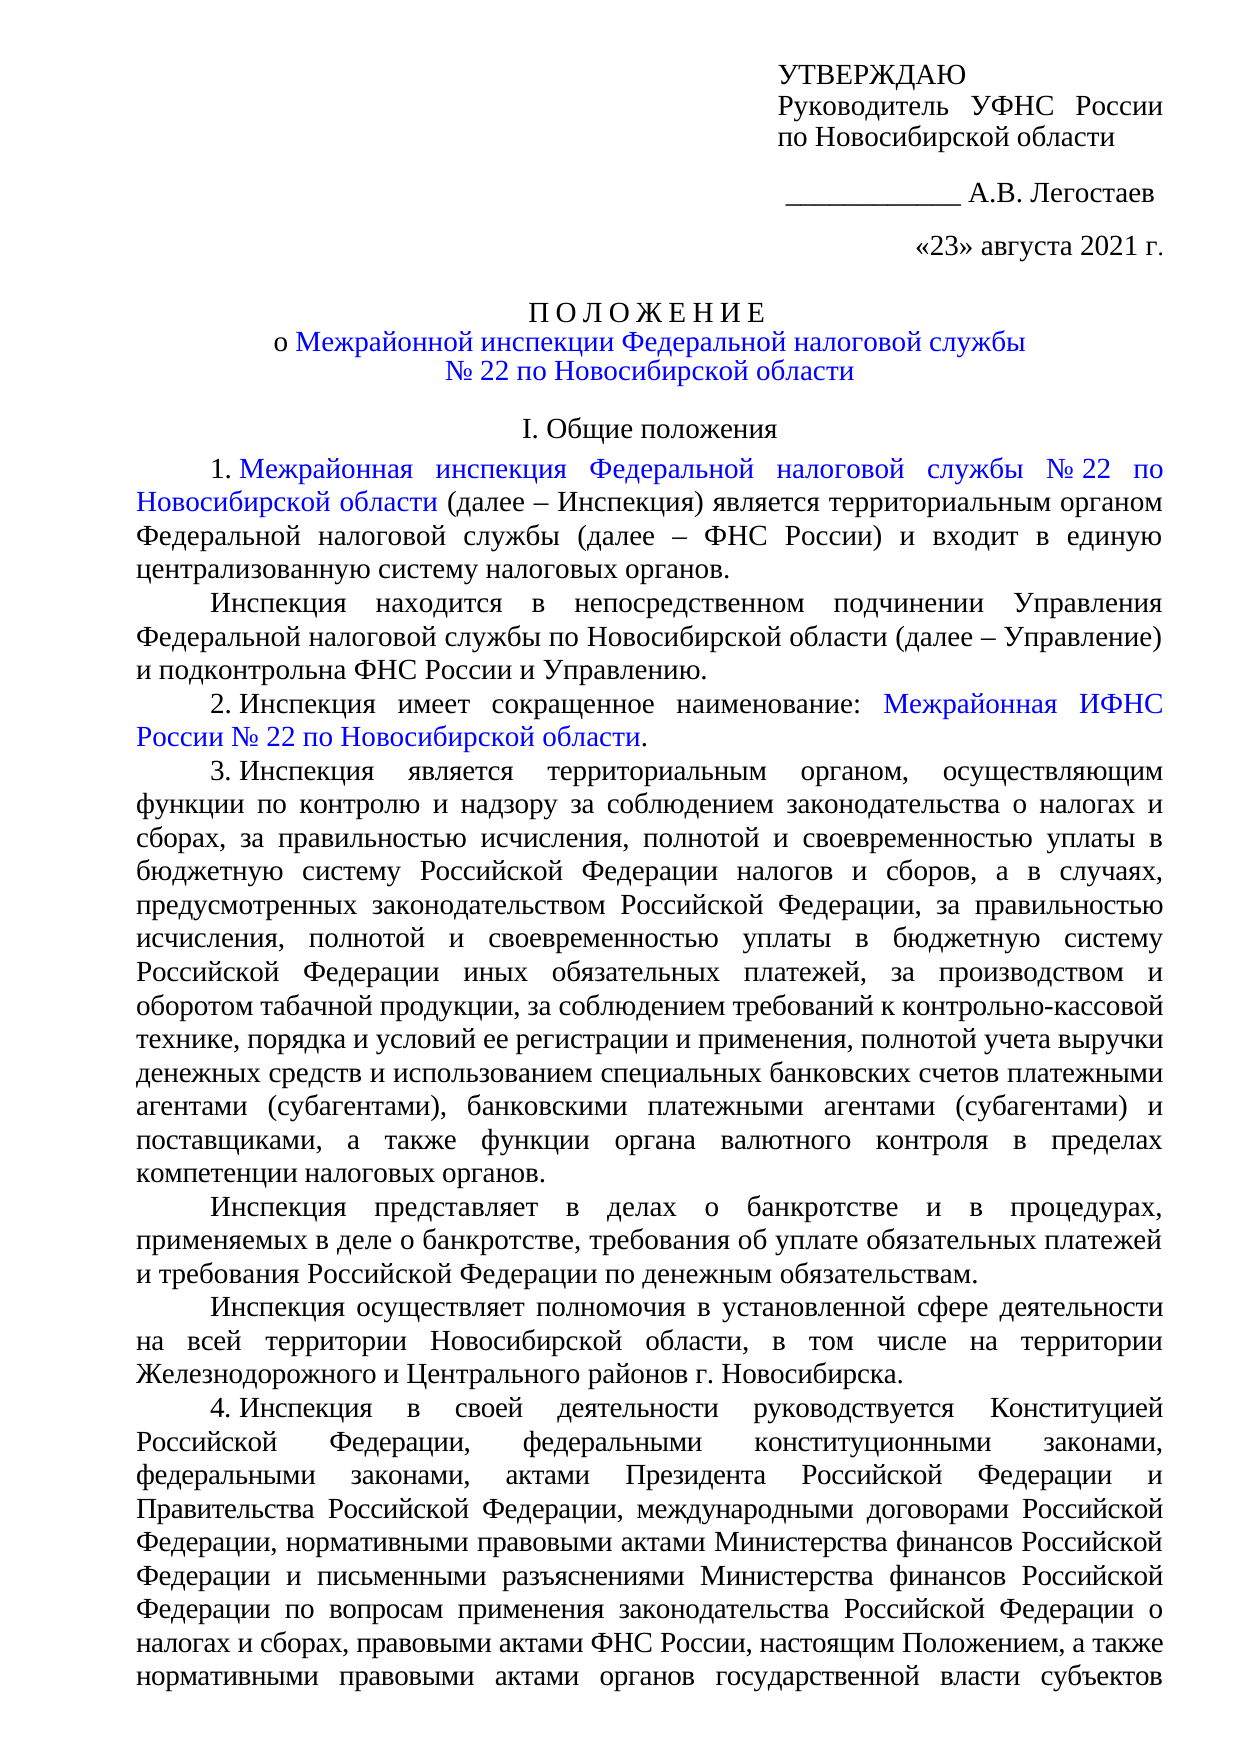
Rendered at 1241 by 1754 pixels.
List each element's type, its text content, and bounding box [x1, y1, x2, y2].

list Межрайонная инспекция Федеральной налоговой службы № 22 по Новосибирской области (далее – Инспекция) является территориальным органом Федеральной налоговой службы (далее – ФНС России) и входит в единую централизованную систему налоговых органов. [136, 451, 1163, 585]
list Инспекция является территориальным органом, осуществляющим функции по контролю и надзору за соблюдением законодательства о налогах и сборах, за правильностью исчисления, полнотой и своевременностью уплаты в бюджетную систему Российской Федерации налогов и сборов, а в случаях, предусмотренных законодательством Российской Федерации, за правильностью исчисления, полнотой и своевременностью уплаты в бюджетную систему Российской Федерации иных обязательных платежей, за производством и оборотом табачной продукции, за соблюдением требований к контрольно-кассовой технике, порядка и условий ее регистрации и применения, полнотой учета выручки денежных средств и использованием специальных банковских счетов платежными агентами (субагентами), банковскими платежными агентами (субагентами) и поставщиками, а также функции органа валютного контроля в пределах компетенции налоговых органов. [136, 753, 1163, 1189]
text ____________ А.В. Легостаев [786, 178, 1163, 209]
text I. Общие положения [136, 411, 1163, 445]
text УТВЕРЖДАЮ [777, 59, 1163, 90]
text Инспекция находится в непосредственном подчинении Управления Федеральной налоговой службы по Новосибирской области (далее – Управление) и подконтрольна ФНС России и Управлению. [136, 585, 1163, 686]
text Инспекция осуществляет полномочия в установленной сфере деятельности на всей территории Новосибирской области, в том числе на территории Железнодорожного и Центрального районов г. Новосибирска. [136, 1289, 1163, 1390]
text «23» августа 2021 г. [786, 230, 1163, 261]
text Руководитель УФНС России по Новосибирской области [777, 90, 1163, 153]
text ПОЛОЖЕНИЕ о Межрайонной инспекции Федеральной налоговой службы № 22 по Новосибирской области [136, 299, 1163, 386]
list Инспекция имеет сокращенное наименование: Межрайонная ИФНС России № 22 по Новосибирской области. [136, 686, 1163, 753]
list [136, 1390, 1163, 1692]
text Инспекция представляет в делах о банкротстве и в процедурах, применяемых в деле о банкротстве, требования об уплате обязательных платежей и требования Российской Федерации по денежным обязательствам. [136, 1189, 1163, 1289]
